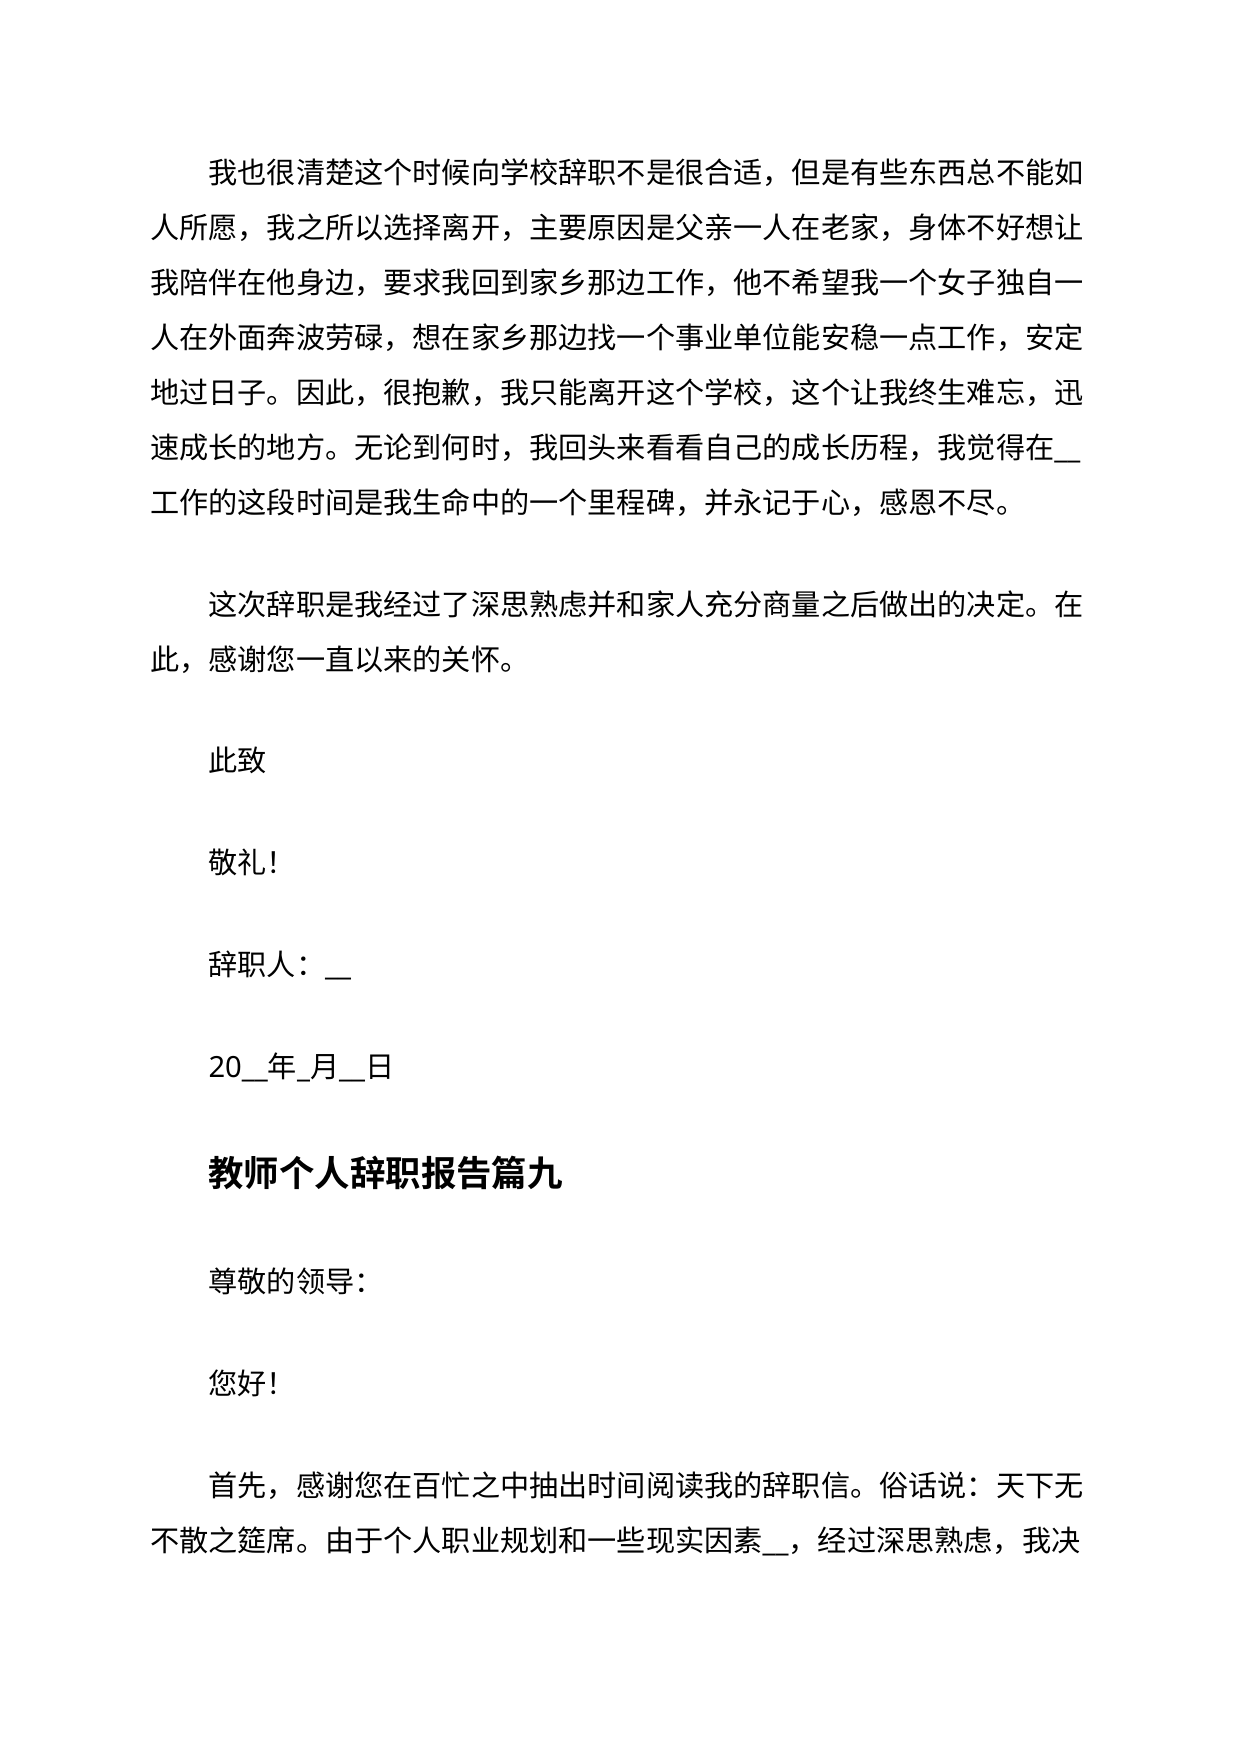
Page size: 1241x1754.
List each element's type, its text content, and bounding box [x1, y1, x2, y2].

text 教师个人辞职报告篇九 [150, 1145, 1090, 1197]
text 尊敬的领导： [150, 1259, 1090, 1301]
text 敬礼！ [150, 840, 1090, 882]
text 20__年_月__日 [150, 1043, 1090, 1086]
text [150, 1462, 1090, 1560]
text 此致 [150, 738, 1090, 780]
text 您好！ [150, 1361, 1090, 1403]
text 我也很清楚这个时候向学校辞职不是很合适，但是有些东西总不能如人所愿，我之所以选择离开，主要原因是父亲一人在老家，身体不好想让我陪伴在他身边，要求我回到家乡那边工作，他不希望我一个女子独自一人在外面奔波劳碌，想在家乡那边找一个事业单位能安稳一点工作，安定地过日子。因此，很抱歉，我只能离开这个学校，这个让我终生难忘，迅速成长的地方。无论到何时，我回头来看看自己的成长历程，我觉得在__工作的这段时间是我生命中的一个里程碑，并永记于心，感恩不尽。 [150, 150, 1090, 522]
text 这次辞职是我经过了深思熟虑并和家人充分商量之后做出的决定。在此，感谢您一直以来的关怀。 [150, 581, 1090, 678]
text 辞职人：__ [150, 941, 1090, 984]
